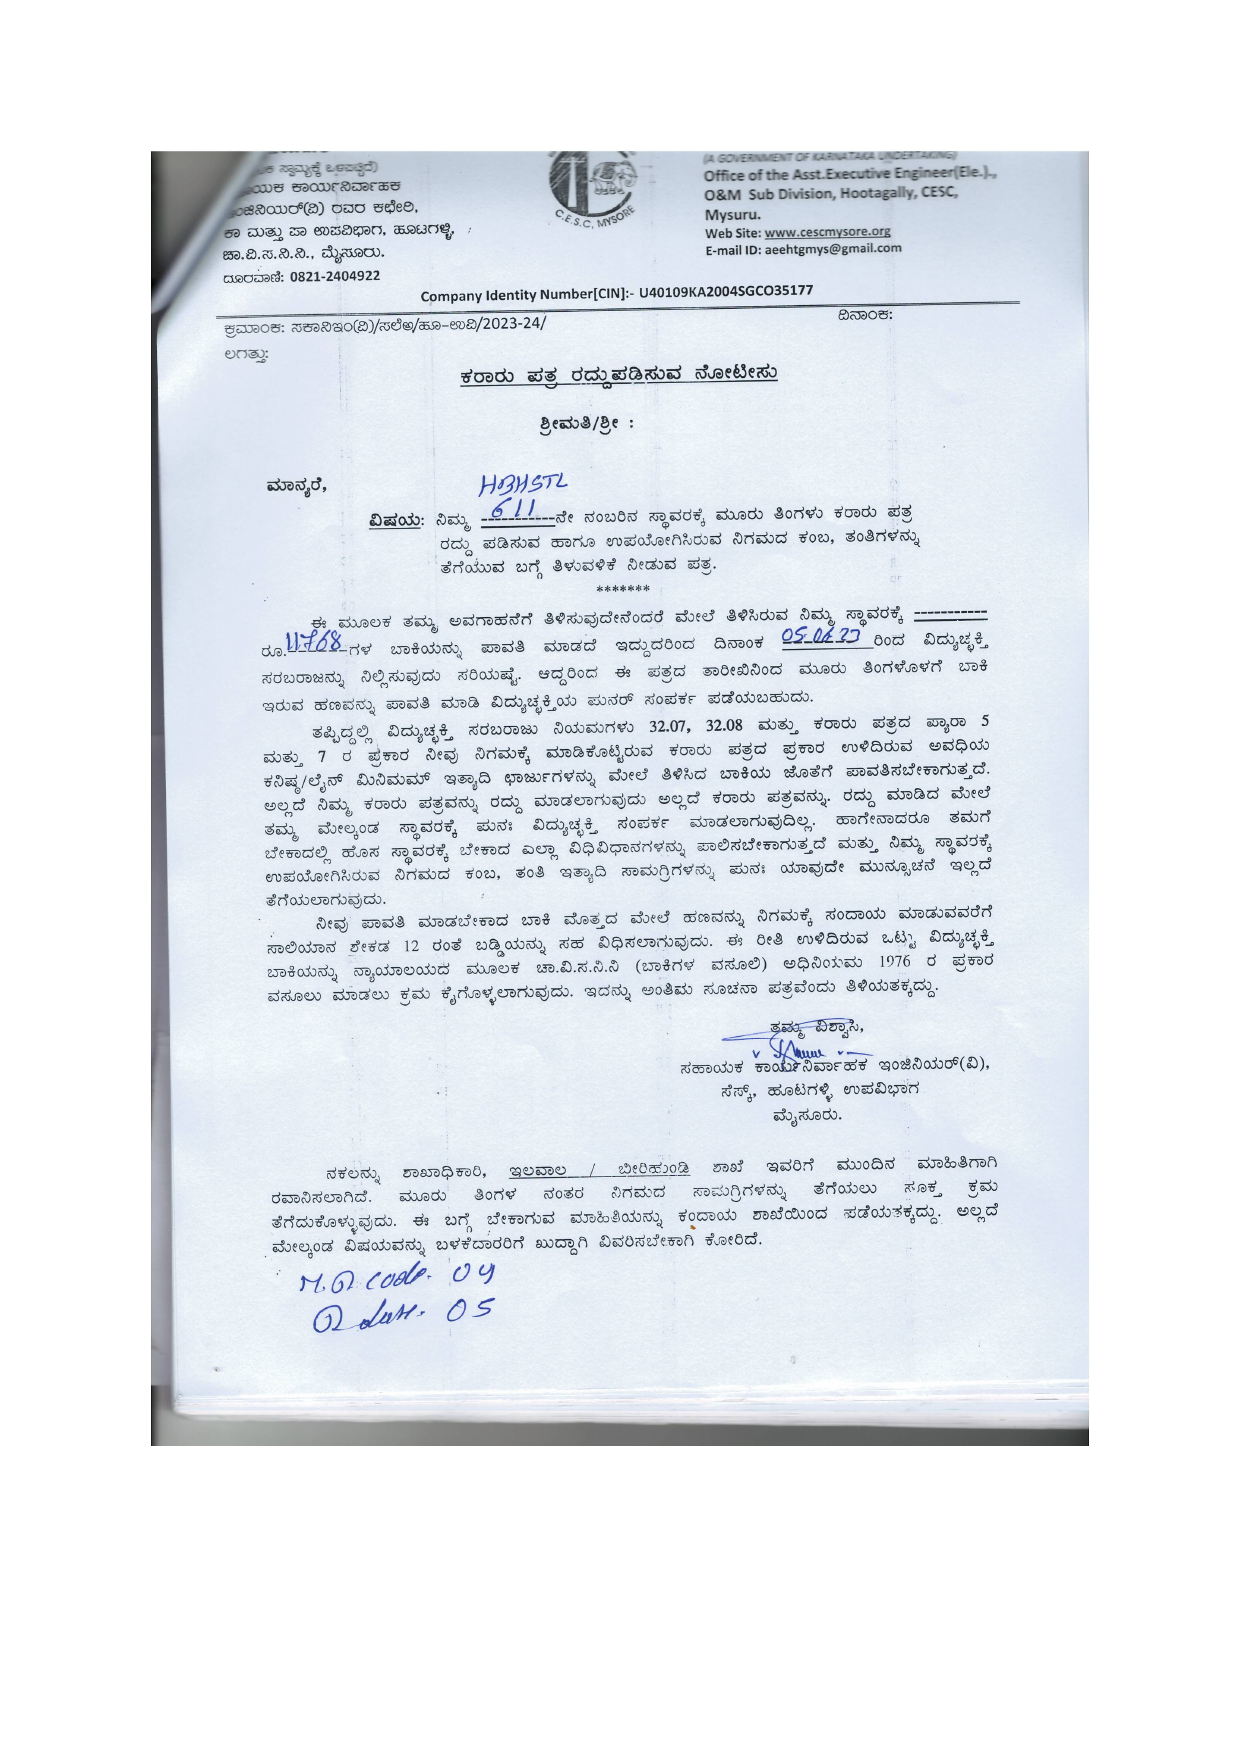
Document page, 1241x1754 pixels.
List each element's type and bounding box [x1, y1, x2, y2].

picture [150, 149, 1090, 1446]
